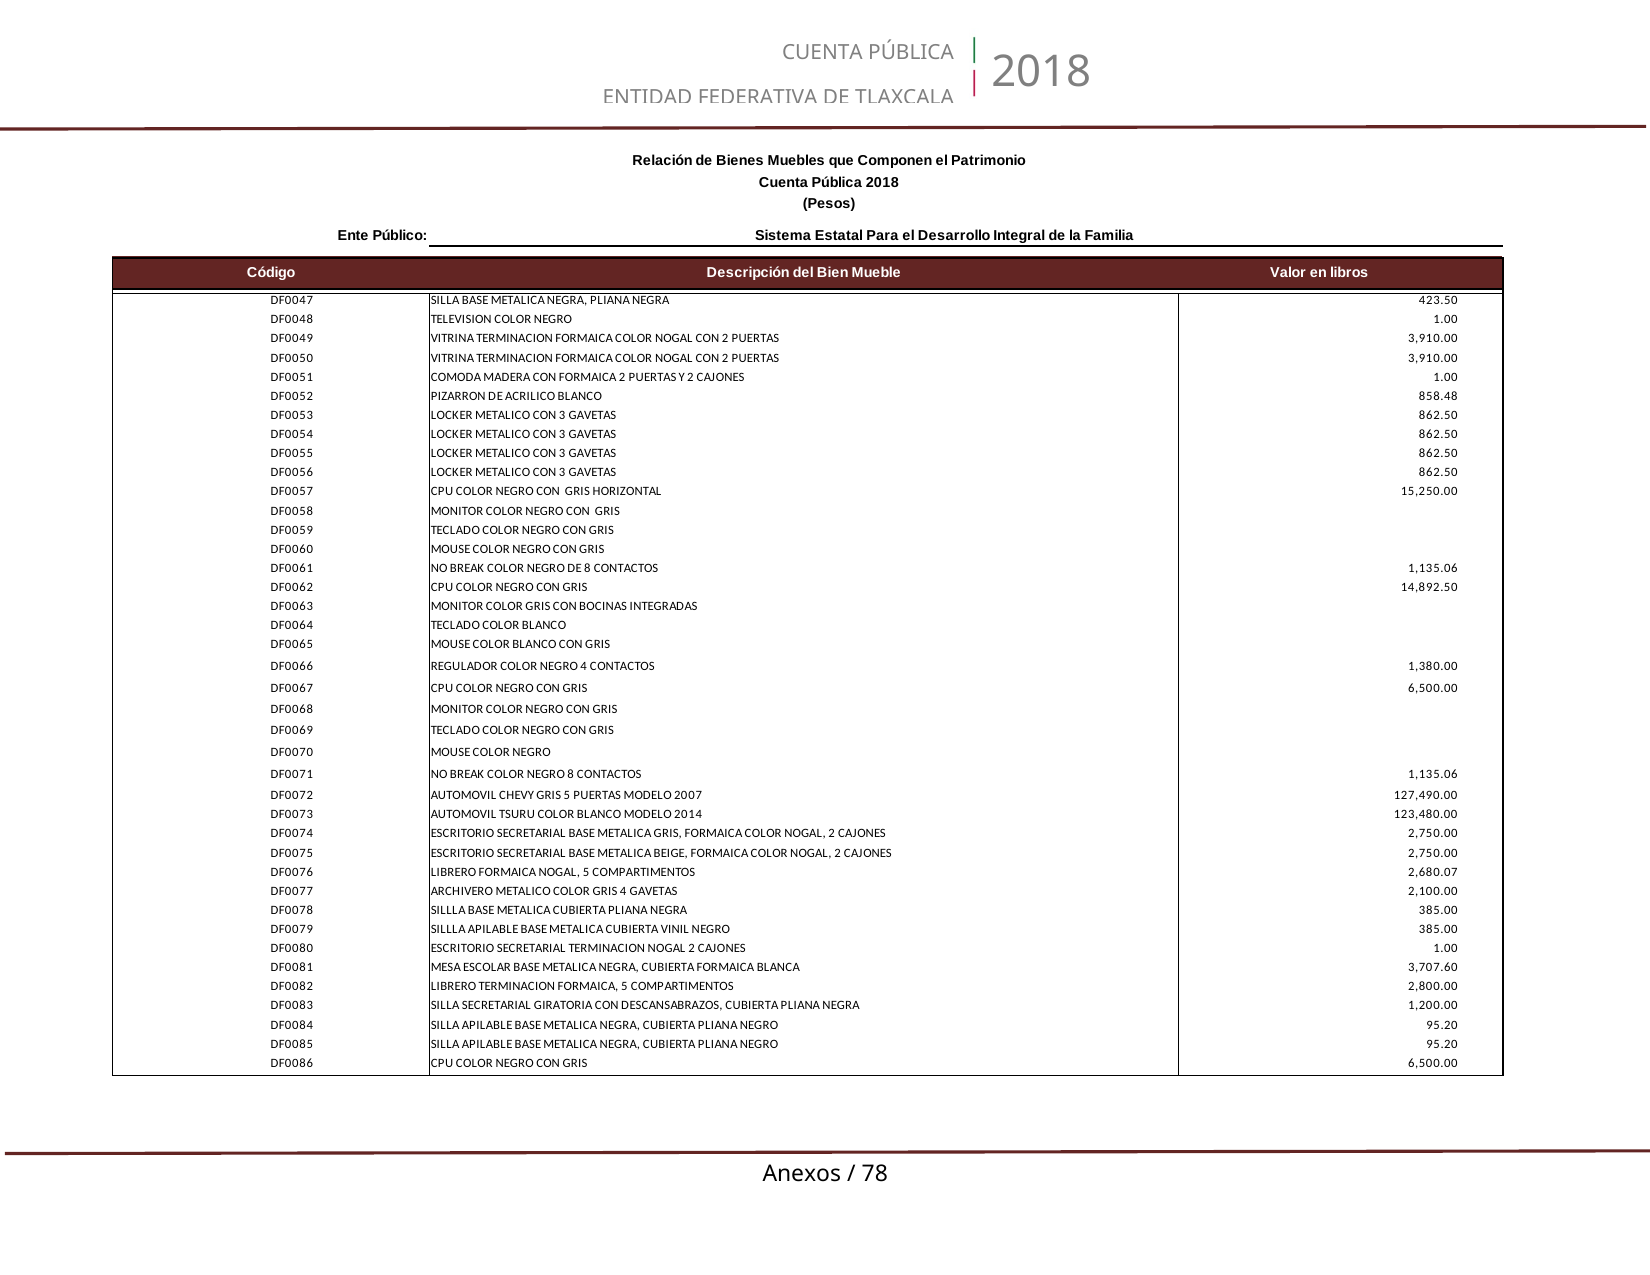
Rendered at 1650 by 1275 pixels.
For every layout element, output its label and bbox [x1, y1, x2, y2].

picture [968, 28, 985, 99]
